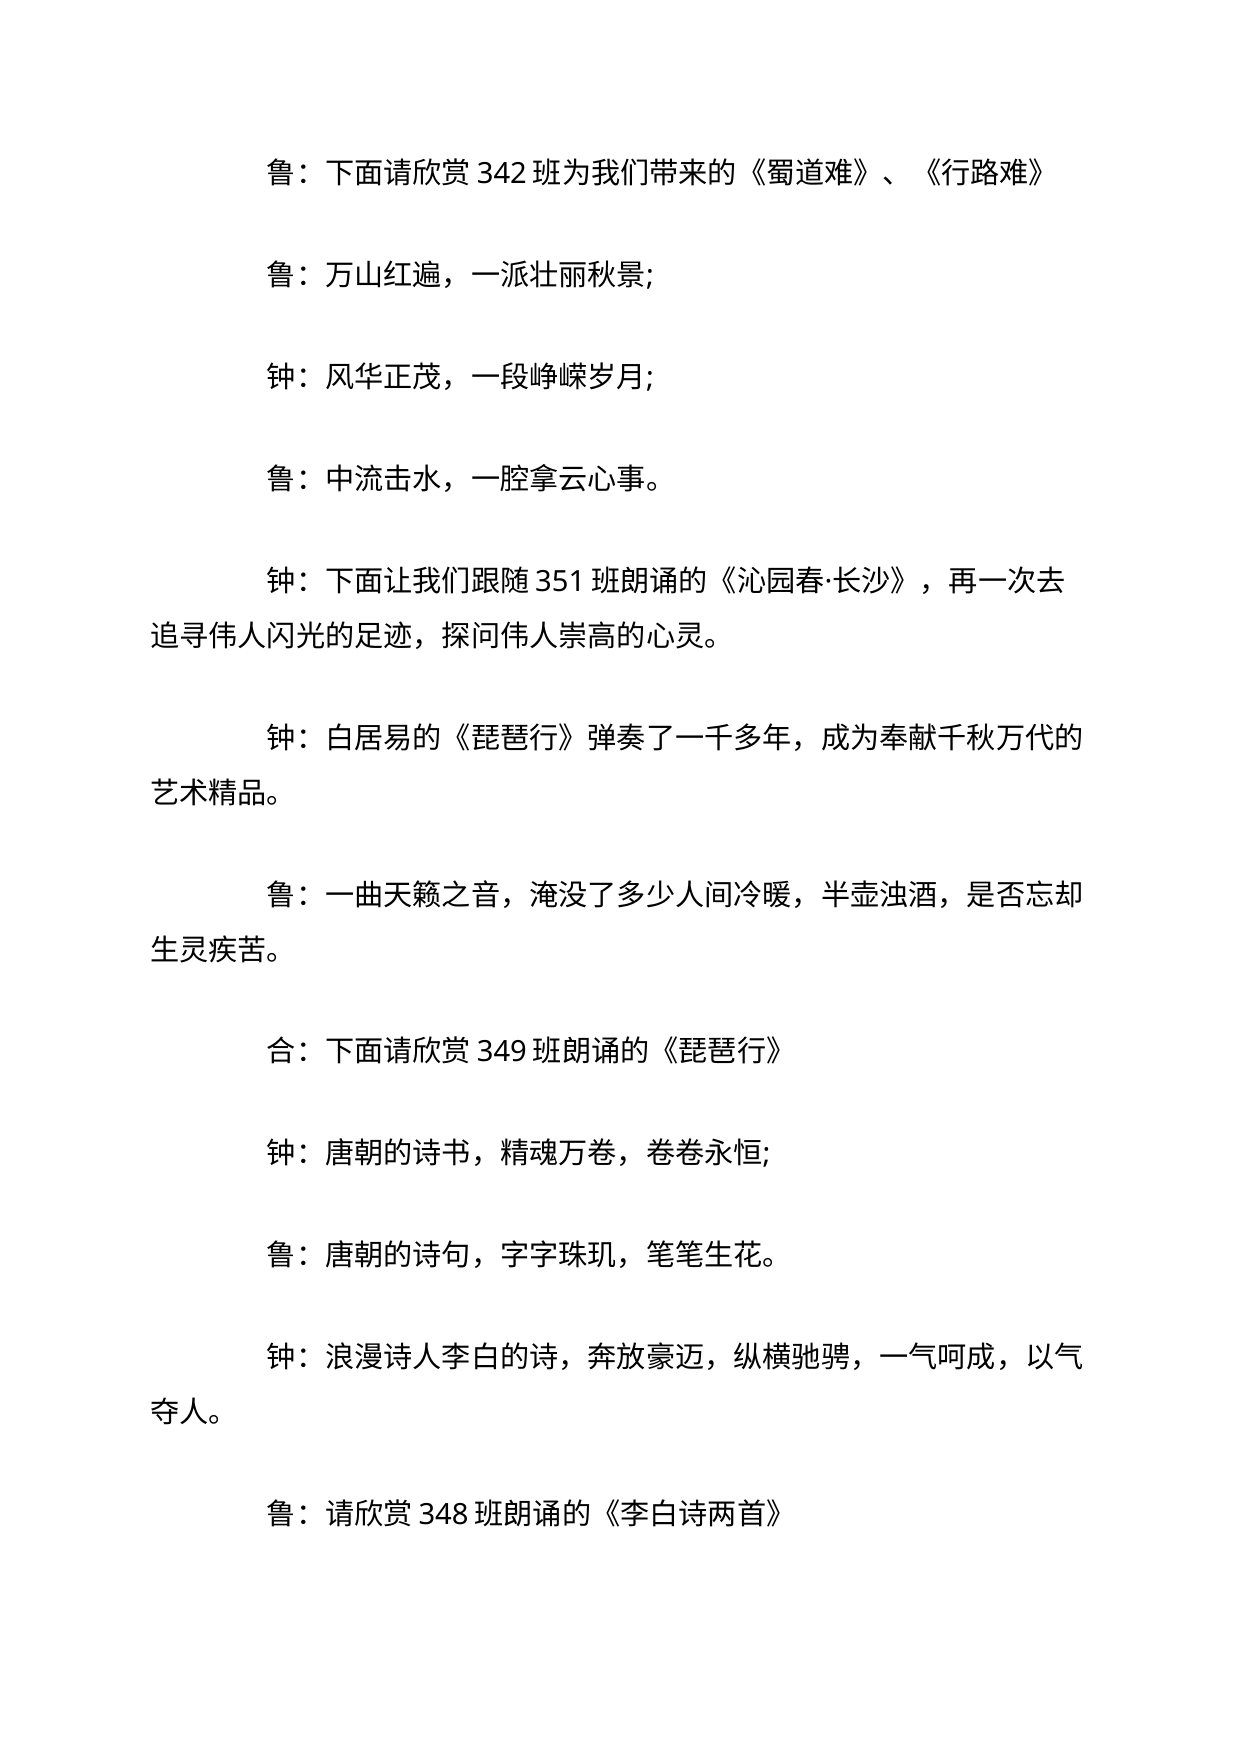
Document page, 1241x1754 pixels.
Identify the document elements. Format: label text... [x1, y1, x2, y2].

text 鲁：中流击水，一腔拿云心事。 [150, 456, 1090, 498]
text 钟：下面让我们跟随351班朗诵的《沁园春·长沙》，再一次去追寻伟人闪光的足迹，探问伟人崇高的心灵。 [150, 558, 1090, 655]
text 钟：白居易的《琵琶行》弹奏了一千多年，成为奉献千秋万代的艺术精品。 [150, 714, 1090, 812]
text 合：下面请欣赏349班朗诵的《琵琶行》 [150, 1028, 1090, 1070]
text 鲁：唐朝的诗句，字字珠玑，笔笔生花。 [150, 1232, 1090, 1274]
text 钟：唐朝的诗书，精魂万卷，卷卷永恒; [150, 1130, 1090, 1172]
text 钟：浪漫诗人李白的诗，奔放豪迈，纵横驰骋，一气呵成，以气夺人。 [150, 1333, 1090, 1431]
text 鲁：下面请欣赏342班为我们带来的《蜀道难》、《行路难》 [150, 150, 1090, 192]
text 鲁：一曲天籁之音，淹没了多少人间冷暖，半壶浊酒，是否忘却生灵疾苦。 [150, 871, 1090, 968]
text 鲁：请欣赏348班朗诵的《李白诗两首》 [150, 1490, 1090, 1533]
text 鲁：万山红遍，一派壮丽秋景; [150, 252, 1090, 294]
text 钟：风华正茂，一段峥嵘岁月; [150, 354, 1090, 396]
